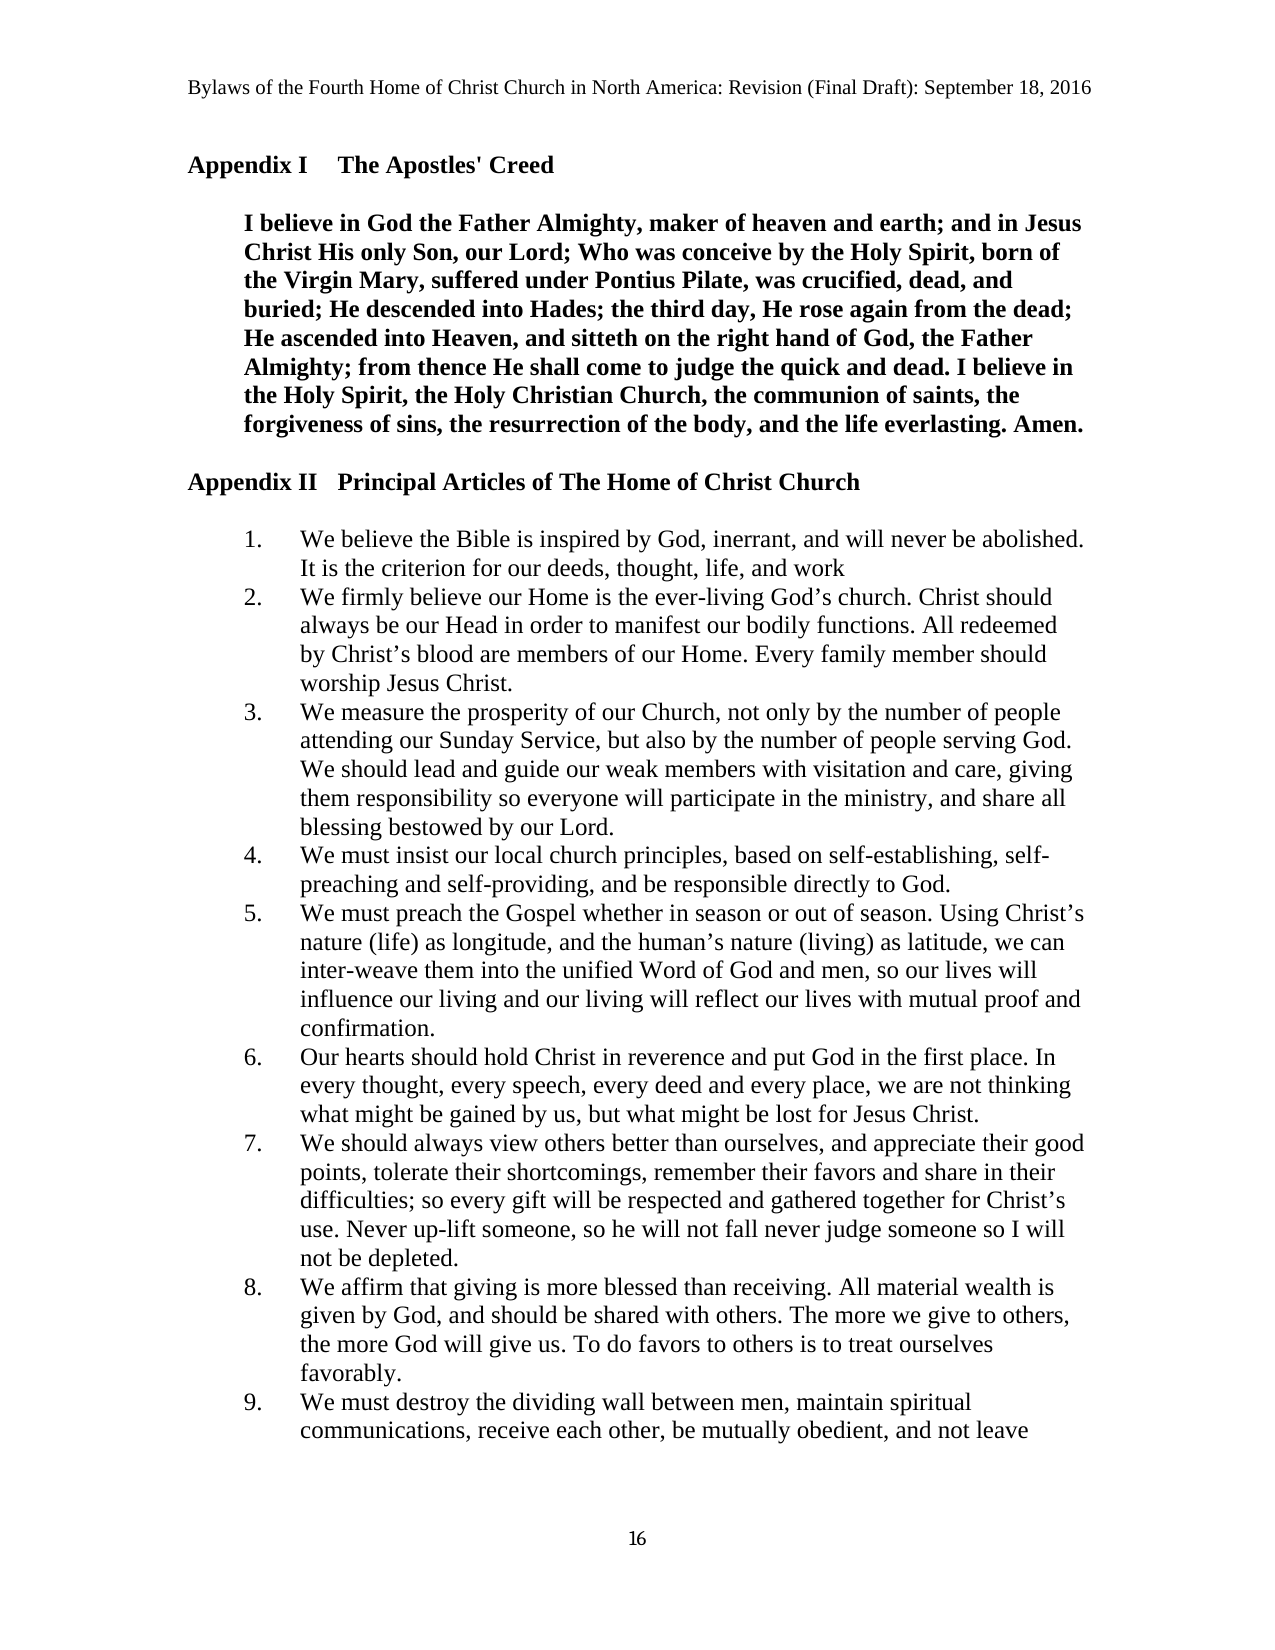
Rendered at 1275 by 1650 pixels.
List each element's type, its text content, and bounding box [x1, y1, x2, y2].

text 5. We must preach the Gospel whether in season or out of season. Using Christ’s nature (life) as longitude, and the human’s nature (living) as latitude, we can inter-weave them into the unified Word of God and men, so our lives will influence our living and our living will reflect our lives with mutual proof and confirmation. [244, 898, 1087, 1042]
text I believe in God the Father Almighty, maker of heaven and earth; and in Jesus Christ His only Son, our Lord; Who was conceive by the Holy Spirit, born of the Virgin Mary, suffered under Pontius Pilate, was crucified, dead, and buried; He descended into Hades; the third day, He rose again from the dead; He ascended into Heaven, and sitteth on the right hand of God, the Father Almighty; from thence He shall come to judge the quick and dead. I believe in the Holy Spirit, the Holy Christian Church, the communion of saints, the forgiveness of sins, the resurrection of the body, and the life everlasting. Amen. [244, 208, 1087, 438]
text 2. We firmly believe our Home is the ever-living God’s church. Christ should always be our Head in order to manifest our bodily functions. All redeemed by Christ’s blood are members of our Home. Every family member should worship Jesus Christ. [244, 582, 1087, 697]
text 3. We measure the prosperity of our Church, not only by the number of people attending our Sunday Service, but also by the number of people serving God. We should lead and guide our weak members with visitation and care, giving them responsibility so everyone will participate in the ministry, and share all blessing bestowed by our Lord. [244, 697, 1087, 841]
text 7. We should always view others better than ourselves, and appreciate their good points, tolerate their shortcomings, remember their favors and share in their difficulties; so every gift will be respected and gathered together for Christ’s use. Never up-lift someone, so he will not fall never judge someone so I will not be depleted. [244, 1128, 1087, 1272]
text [244, 1387, 1087, 1444]
text Appendix II Principal Articles of The Home of Christ Church [187, 467, 1087, 496]
text 8. We affirm that giving is more blessed than receiving. All material wealth is given by God, and should be shared with others. The more we give to others, the more God will give us. To do favors to others is to treat ourselves favorably. [244, 1272, 1087, 1387]
text 6. Our hearts should hold Christ in reverence and put God in the first place. In every thought, every speech, every deed and every place, we are not thinking what might be gained by us, but what might be lost for Jesus Christ. [244, 1042, 1087, 1128]
text 4. We must insist our local church principles, based on self-establishing, self-preaching and self-providing, and be responsible directly to God. [244, 841, 1087, 898]
text Appendix I The Apostles' Creed [187, 151, 1087, 179]
text 1. We believe the Bible is inspired by God, inerrant, and will never be abolished. It is the criterion for our deeds, thought, life, and work [244, 524, 1087, 582]
